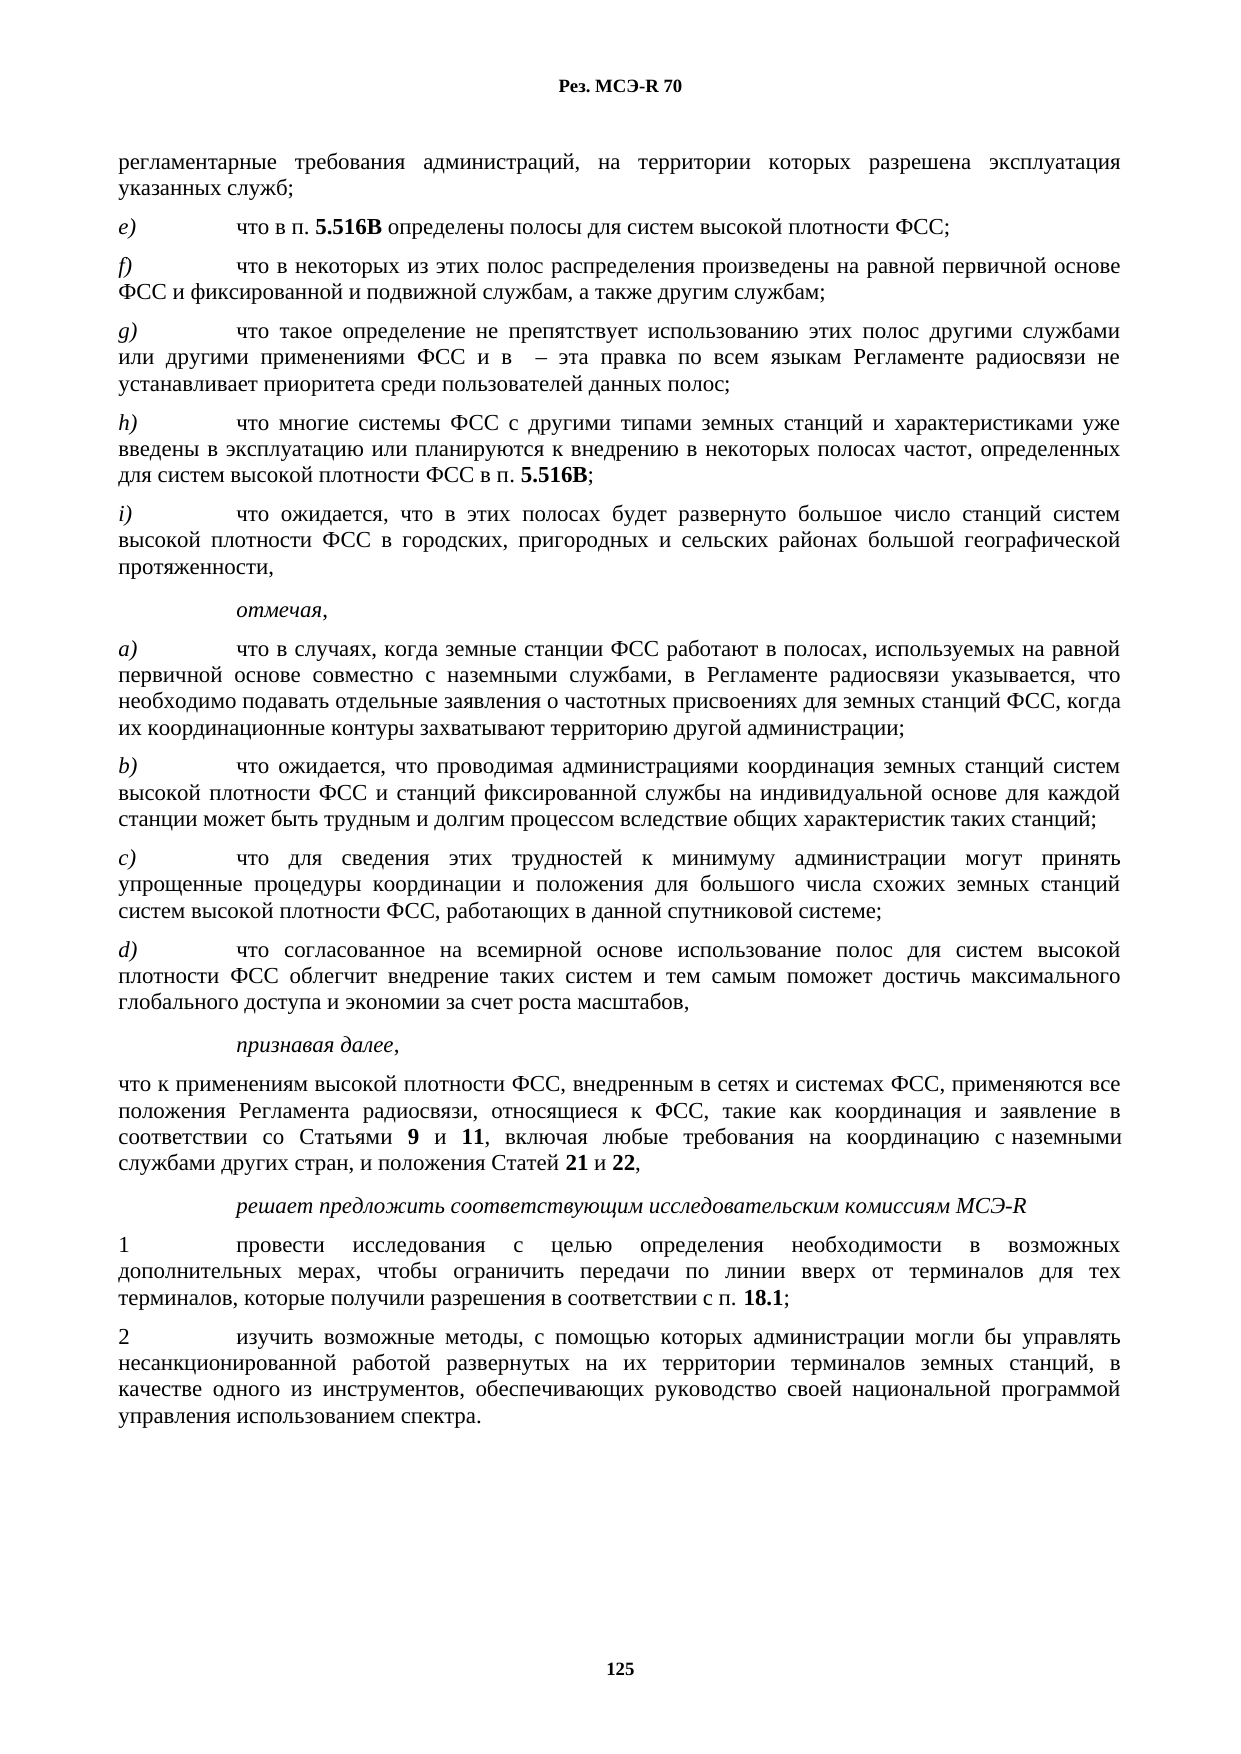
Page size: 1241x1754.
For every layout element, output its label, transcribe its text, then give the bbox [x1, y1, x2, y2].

text что к применениям высокой плотности ФСС, внедренным в сетях и системах ФСС, применяются все положения Регламента радиосвязи, относящиеся к ФСС, такие как координация и заявление в соответствии со Статьями 9 и 11, включая любые требования на координацию с наземными службами других стран, и положения Статей 21 и 22, [118, 1070, 1122, 1176]
text e) что в п. 5.516В определены полосы для систем высокой плотности ФСС; [118, 213, 1122, 239]
text 1 провести исследования с целью определения необходимости в возможных дополнительных мерах, чтобы ограничить передачи по линии вверх от терминалов для тех терминалов, которые получили разрешения в соответствии с п. 18.1; [118, 1231, 1122, 1310]
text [118, 148, 1122, 200]
text решает предложить соответствующим исследовательским комиссиям МСЭ-R [236, 1192, 1122, 1219]
text а) что в случаях, когда земные станции ФСС работают в полосах, используемых на равной первичной основе совместно с наземными службами, в Регламенте радиосвязи указывается, что необходимо подавать отдельные заявления о частотных присвоениях для земных станций ФСС, когда их координационные контуры захватывают территорию другой администрации; [118, 635, 1122, 740]
text с) что для сведения этих трудностей к минимуму администрации могут принять упрощенные процедуры координации и положения для большого числа схожих земных станций систем высокой плотности ФСС, работающих в данной спутниковой системе; [118, 844, 1122, 923]
text f) что в некоторых из этих полос распределения произведены на равной первичной основе ФСС и фиксированной и подвижной службам, а также другим службам; [118, 252, 1122, 304]
text i) что ожидается, что в этих полосах будет развернуто большое число станций систем высокой плотности ФСС в городских, пригородных и сельских районах большой географической протяженности, [118, 500, 1122, 579]
text g) что такое определение не препятствует использованию этих полос другими службами или другими применениями ФСС и в – эта правка по всем языкам Регламенте радиосвязи не устанавливает приоритета среди пользователей данных полос; [118, 317, 1122, 396]
text отмечая, [236, 596, 1122, 622]
text h) что многие системы ФСС с другими типами земных станций и характеристиками уже введены в эксплуатацию или планируются к внедрению в некоторых полосах частот, определенных для систем высокой плотности ФСС в п. 5.516В; [118, 408, 1122, 488]
text b) что ожидается, что проводимая администрациями координация земных станций систем высокой плотности ФСС и станций фиксированной службы на индивидуальной основе для каждой станции может быть трудным и долгим процессом вследствие общих характеристик таких станций; [118, 753, 1122, 832]
text признавая далее, [236, 1031, 1122, 1058]
text 2 изучить возможные методы, с помощью которых администрации могли бы управлять несанкционированной работой развернутых на их территории терминалов земных станций, в качестве одного из инструментов, обеспечивающих руководство своей национальной программой управления использованием спектра. [118, 1323, 1122, 1428]
text d) что согласованное на всемирной основе использование полос для систем высокой плотности ФСС облегчит внедрение таких систем и тем самым поможет достичь максимального глобального доступа и экономии за счет роста масштабов, [118, 936, 1122, 1015]
